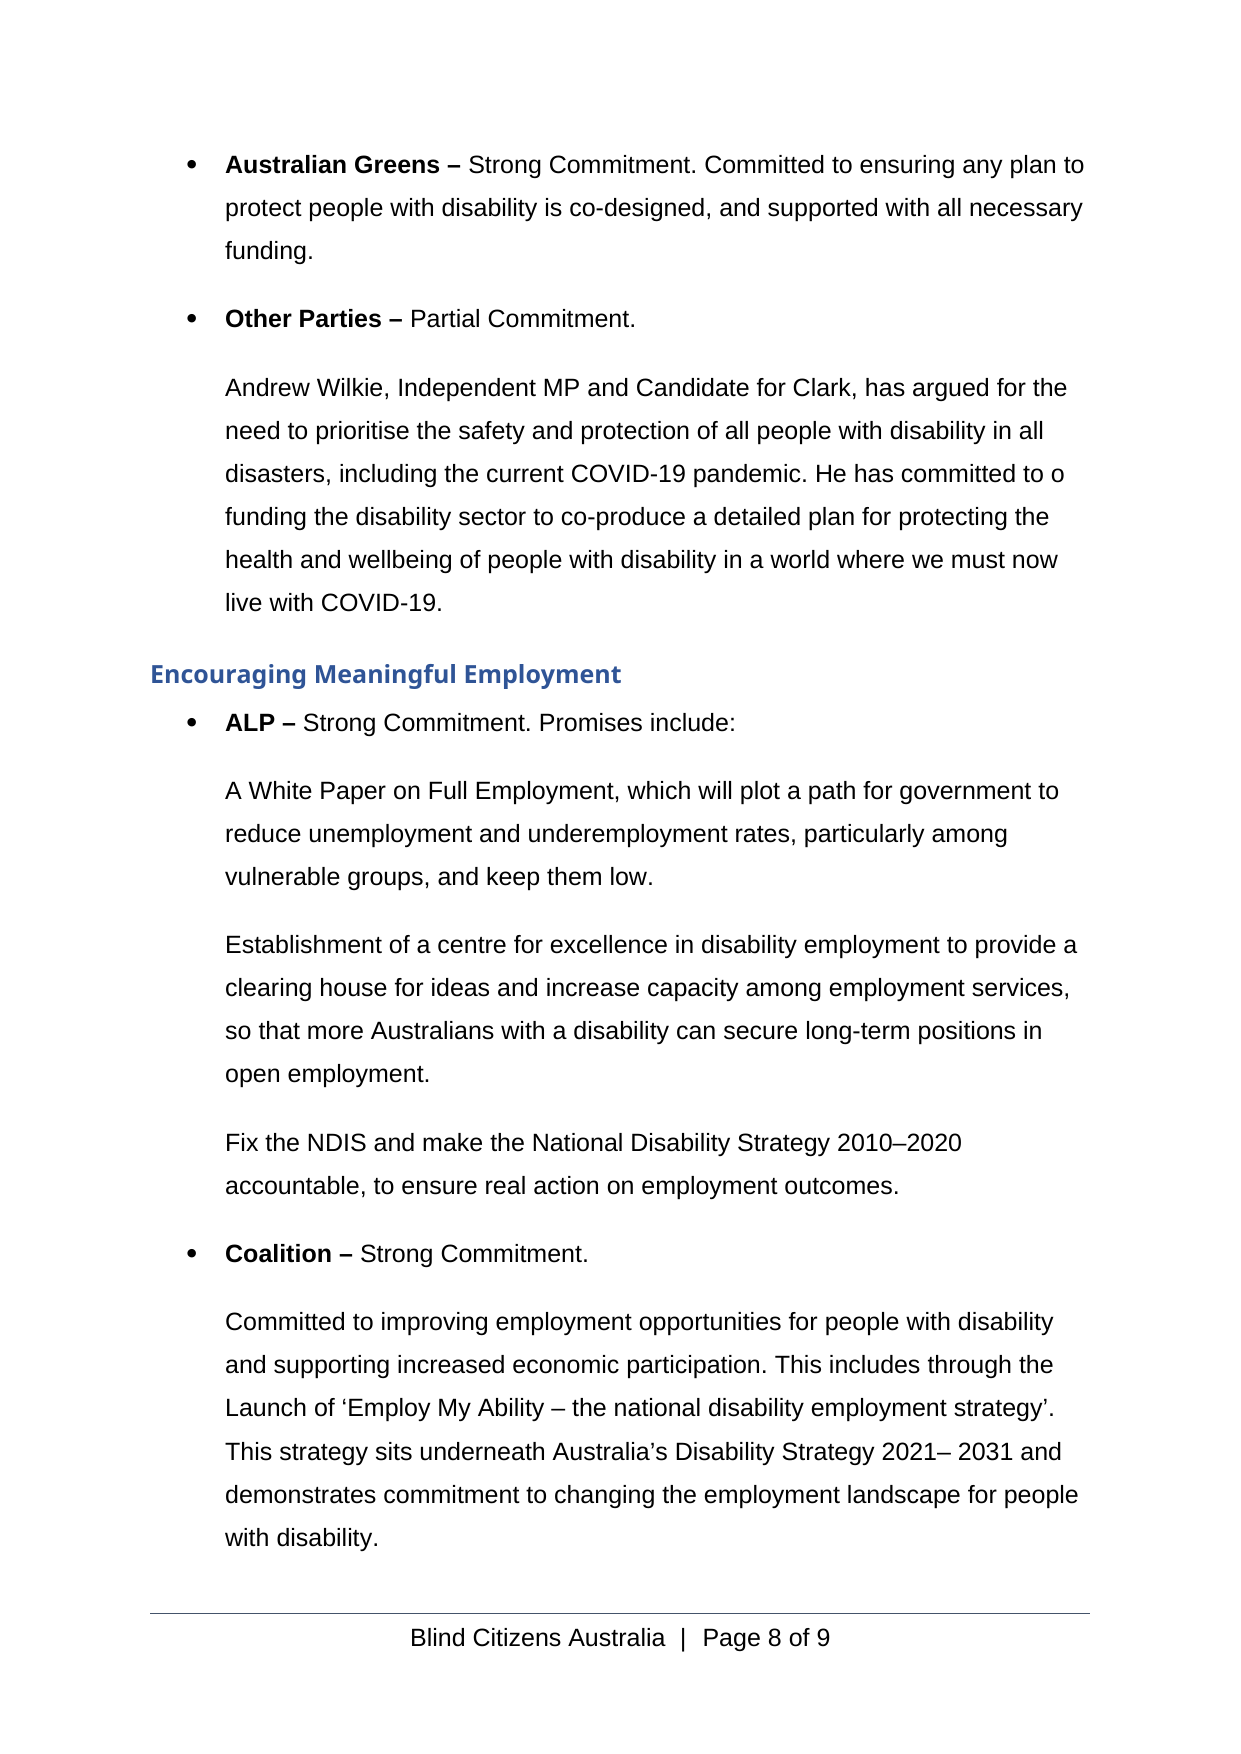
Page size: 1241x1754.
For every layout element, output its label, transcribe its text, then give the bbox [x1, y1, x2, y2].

list Committed to improving employment opportunities for people with disability and supporting increased economic participation. This includes through the Launch of ‘Employ My Ability – the national disability employment strategy’. This strategy sits underneath Australia’s Disability Strategy 2021– 2031 and demonstrates commitment to changing the employment landscape for people with disability. [225, 1307, 1090, 1551]
list Other Parties – Partial Commitment. [187, 304, 1090, 333]
list Fix the NDIS and make the National Disability Strategy 2010–2020 accountable, to ensure real action on employment outcomes. [225, 1128, 1090, 1199]
list ALP – Strong Commitment. Promises include: [187, 707, 1090, 736]
list A White Paper on Full Employment, which will plot a path for government to reduce unemployment and underemployment rates, particularly among vulnerable groups, and keep them low. [225, 776, 1090, 891]
list Coalition – Strong Commitment. [187, 1239, 1090, 1268]
subtitle Encouraging Meaningful Employment [150, 656, 1090, 691]
list Andrew Wilkie, Independent MP and Candidate for Clark, has argued for the need to prioritise the safety and protection of all people with disability in all disasters, including the current COVID-19 pandemic. He has committed to o funding the disability sector to co-produce a detailed plan for protecting the health and wellbeing of people with disability in a world where we must now live with COVID-19. [225, 373, 1090, 617]
list Establishment of a centre for excellence in disability employment to provide a clearing house for ideas and increase capacity among employment services, so that more Australians with a disability can secure long-term positions in open employment. [225, 930, 1090, 1088]
list Australian Greens – Strong Commitment. Committed to ensuring any plan to protect people with disability is co-designed, and supported with all necessary funding. [187, 150, 1090, 265]
